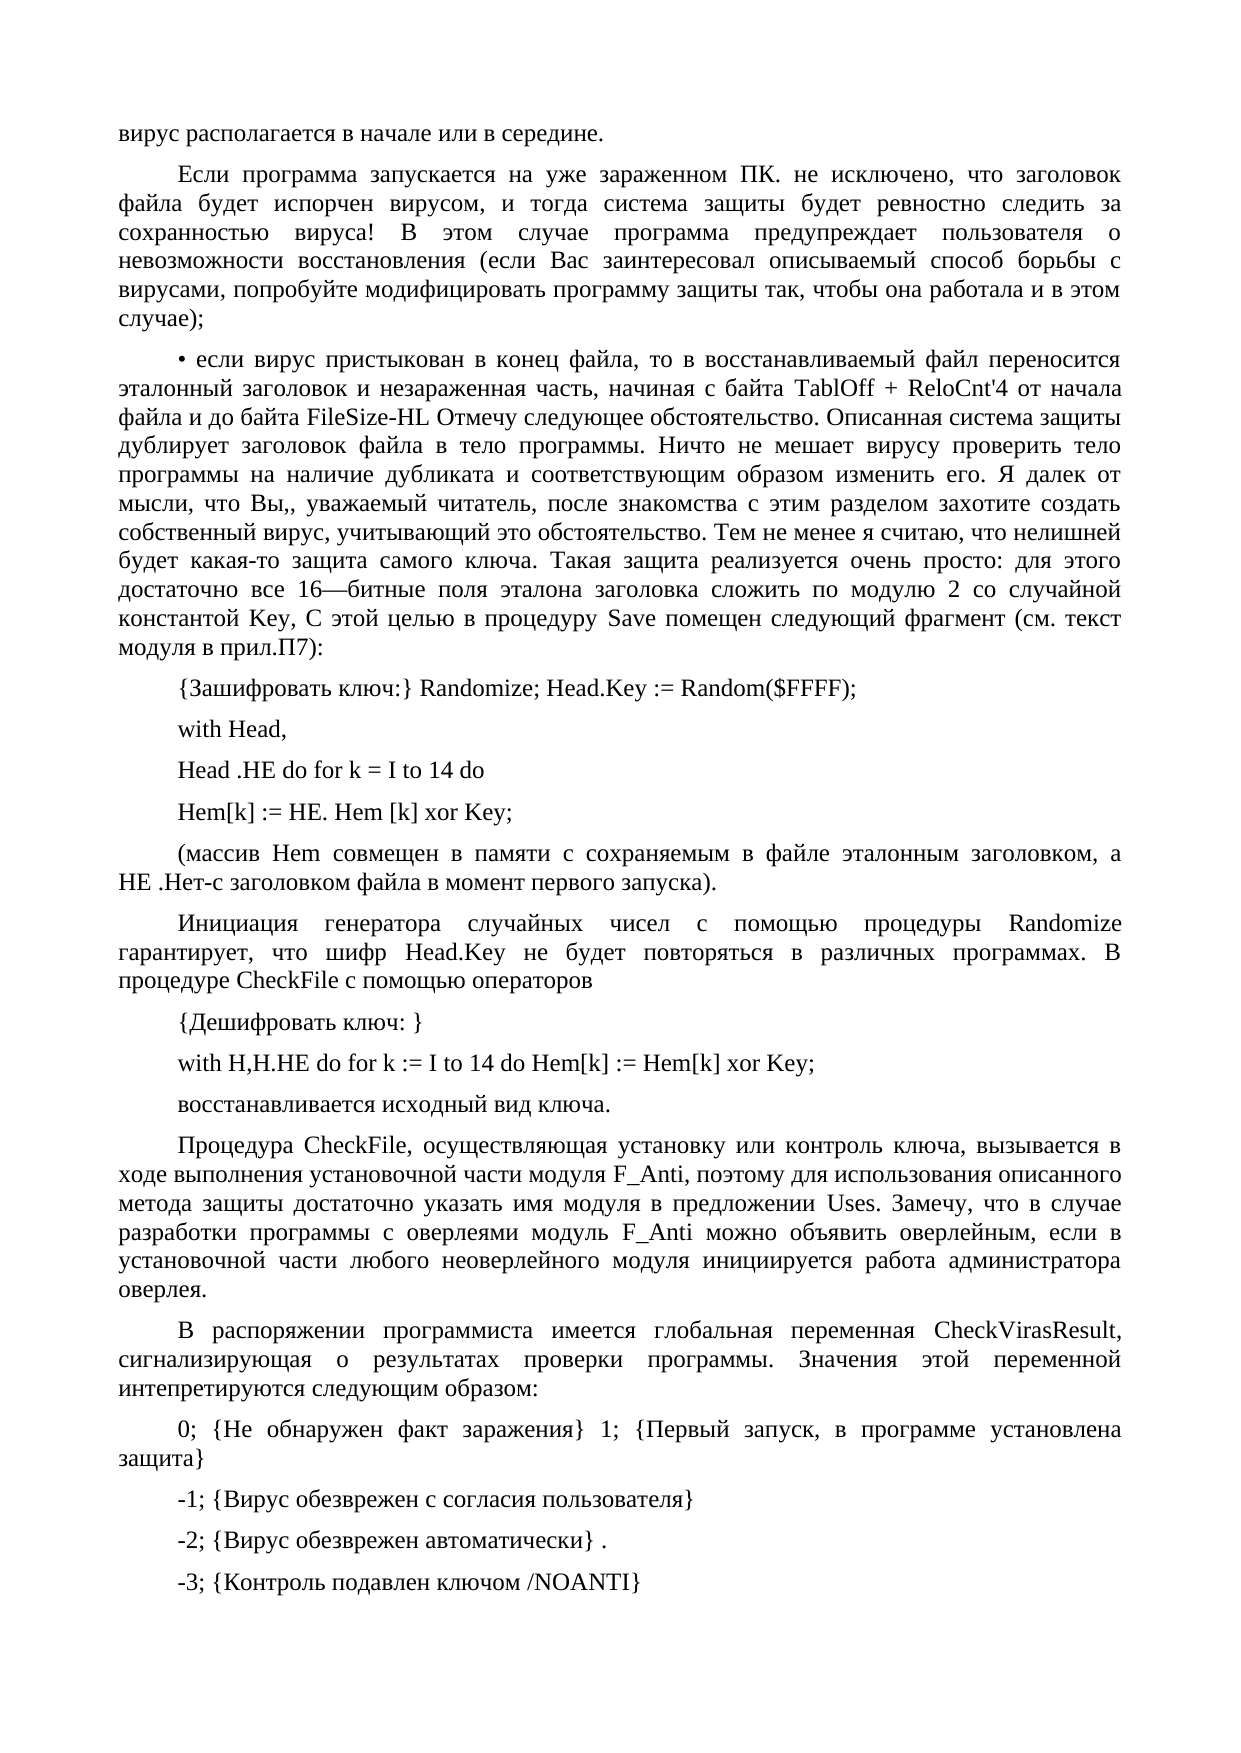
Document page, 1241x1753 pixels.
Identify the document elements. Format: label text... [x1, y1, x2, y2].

text В распоряжении программиста имеется глобальная переменная CheckVirasResult, сигнализирующая о результатах проверки программы. Значения этой переменной интепретируются следующим образом: [118, 1316, 1122, 1402]
text {Зашифровать ключ:} Randomize; Head.Key := Random($FFFF); [118, 673, 1122, 702]
text Процедура CheckFile, осуществляющая установку или контроль ключа, вызывается в ходе выполнения установочной части модуля F_Anti, поэтому для использования описанного метода защиты достаточно указать имя модуля в предложении Uses. Замечу, что в случае разработки программы с оверлеями модуль F_Anti можно объявить оверлейным, если в установочной части любого неоверлейного модуля инициируется работа администратора оверлея. [118, 1131, 1122, 1303]
text with Н,Н.НЕ do for k := I to 14 do Hem[k] := Hem[k] xor Key; [118, 1048, 1122, 1077]
text восстанавливается исходный вид ключа. [118, 1089, 1122, 1118]
text -1; {Вирус обезврежен с согласия пользователя} [118, 1484, 1122, 1513]
text {Дешифровать ключ: } [118, 1007, 1122, 1036]
text -2; {Вирус обезврежен автоматически} . [118, 1526, 1122, 1554]
text -3; {Контроль подавлен ключом /NOANTI} [118, 1567, 1122, 1596]
text Инициация генератора случайных чисел с помощью процедуры Randomize гарантирует, что шифр Head.Key не будет повторяться в различных программах. В процедуре CheckFile с помощью операторов [118, 908, 1122, 994]
text with Head, [118, 714, 1122, 743]
text (массив Hem совмещен в памяти с сохраняемым в файле эталонным заголовком, а НЕ .Нет-с заголовком файла в момент первого запуска). [118, 838, 1122, 896]
text 0; {Не обнаружен факт заражения} 1; {Первый запуск, в программе установлена защита} [118, 1414, 1122, 1472]
text • если вирус пристыкован в конец файла, то в восстанавливаемый файл переносится эталонный заголовок и незараженная часть, начиная с байта TablOff + ReloCnt'4 от начала файла и до байта FileSize-HL Отмечу следующее обстоятельство. Описанная система защиты дублирует заголовок файла в тело программы. Ничто не мешает вирусу проверить тело программы на наличие дубликата и соответствующим образом изменить его. Я далек от мысли, что Вы,, уважаемый читатель, после знакомства с этим разделом захотите создать собственный вирус, учитывающий это обстоятельство. Тем не менее я считаю, что нелишней будет какая-то защита самого ключа. Такая защита реализуется очень просто: для этого достаточно все 16—битные поля эталона заголовка сложить по модулю 2 со случайной константой Key, С этой целью в процедуру Save помещен следующий фрагмент (см. текст модуля в прил.П7): [118, 344, 1122, 661]
text Hem[k] := HE. Hem [k] xor Key; [118, 797, 1122, 826]
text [118, 118, 1122, 147]
text Head .HE do for k = I to 14 do [118, 756, 1122, 784]
text Если программа запускается на уже зараженном ПК. не исключено, что заголовок файла будет испорчен вирусом, и тогда система защиты будет ревностно следить за сохранностью вируса! В этом случае программа предупреждает пользователя о невозможности восстановления (если Вас заинтересовал описываемый способ борьбы с вирусами, попробуйте модифицировать программу защиты так, чтобы она работала и в этом случае); [118, 159, 1122, 332]
